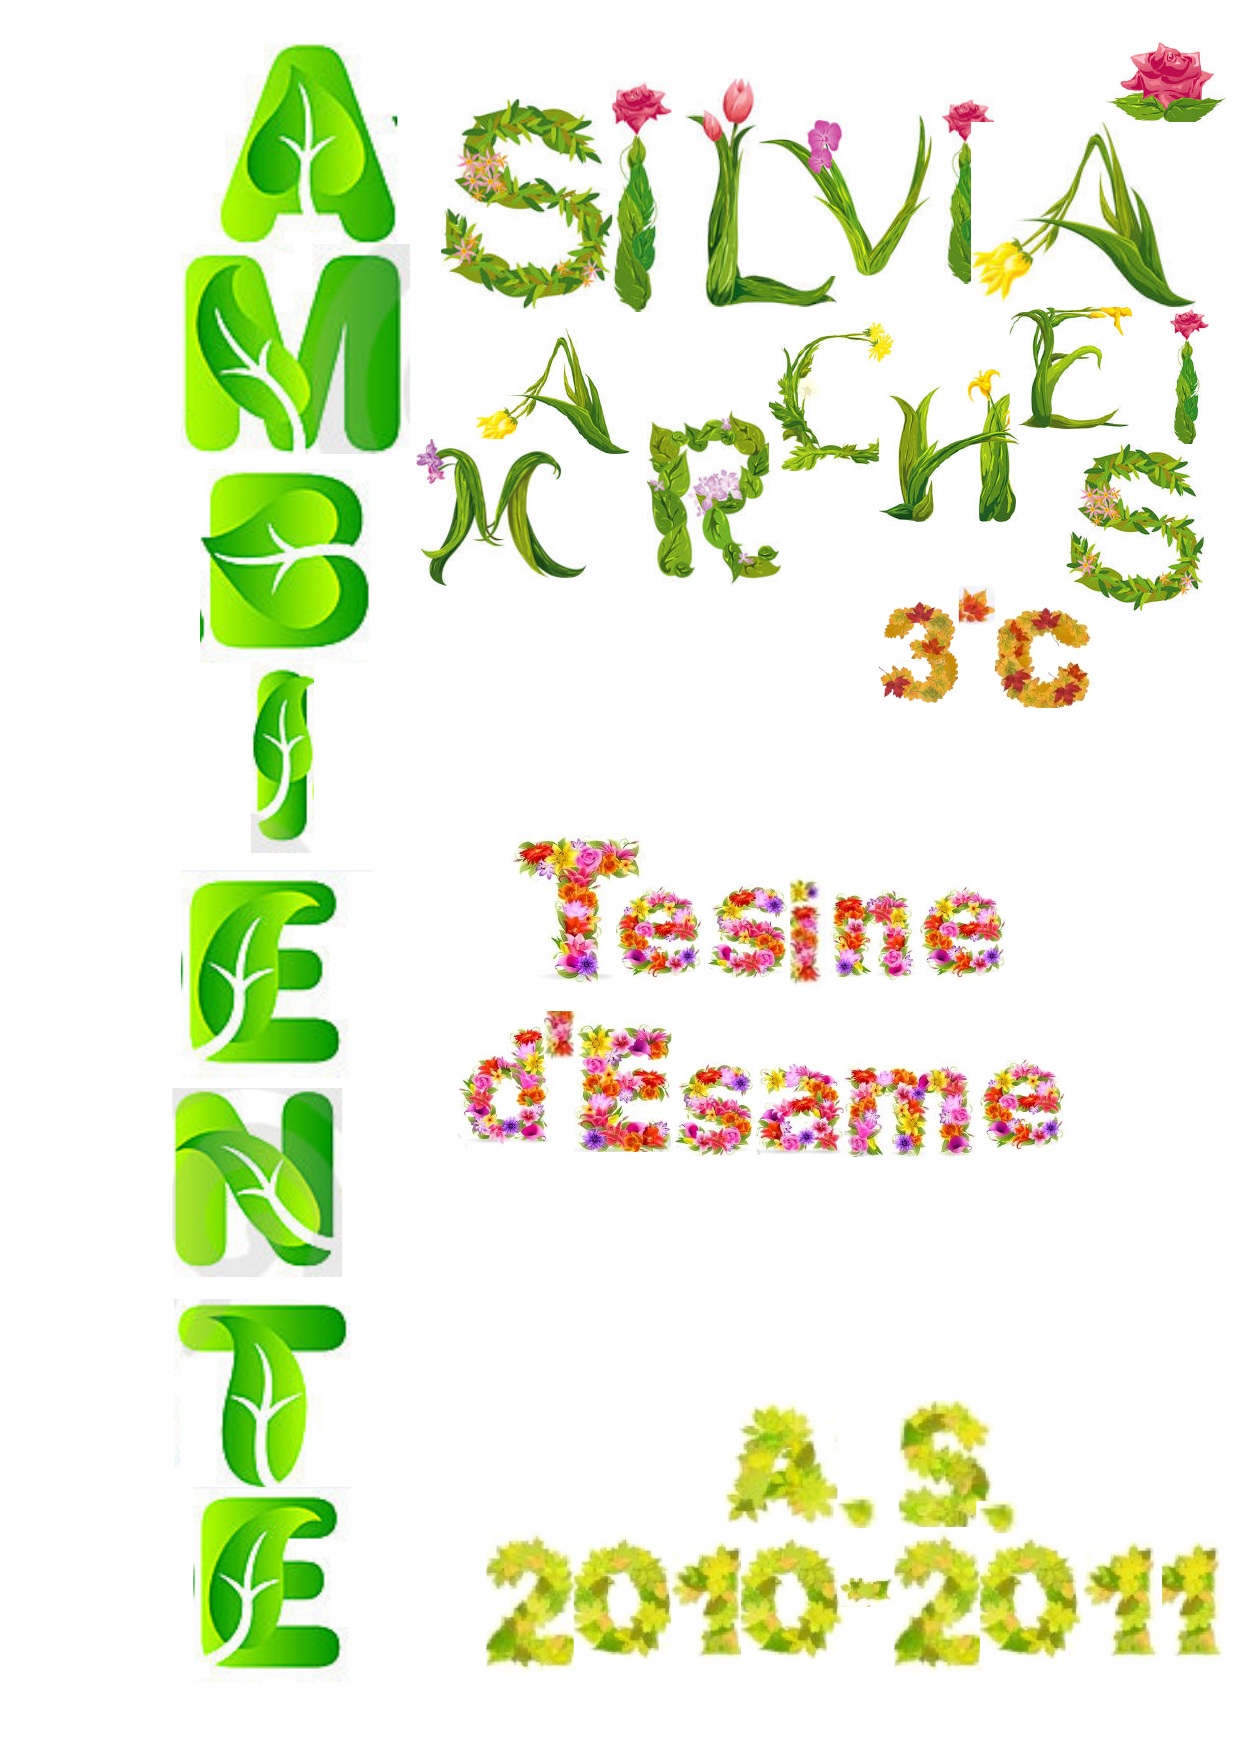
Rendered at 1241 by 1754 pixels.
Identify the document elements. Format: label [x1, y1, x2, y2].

picture [172, 1088, 342, 1277]
picture [456, 1011, 975, 1159]
picture [200, 469, 370, 853]
picture [486, 1400, 1227, 1675]
picture [416, 328, 629, 586]
picture [878, 308, 1209, 708]
picture [174, 1299, 352, 1682]
picture [976, 1051, 1067, 1153]
picture [685, 78, 933, 307]
picture [181, 43, 411, 454]
picture [646, 41, 1227, 585]
picture [441, 82, 672, 312]
picture [723, 1400, 879, 1528]
picture [508, 833, 1008, 991]
picture [181, 870, 374, 1078]
